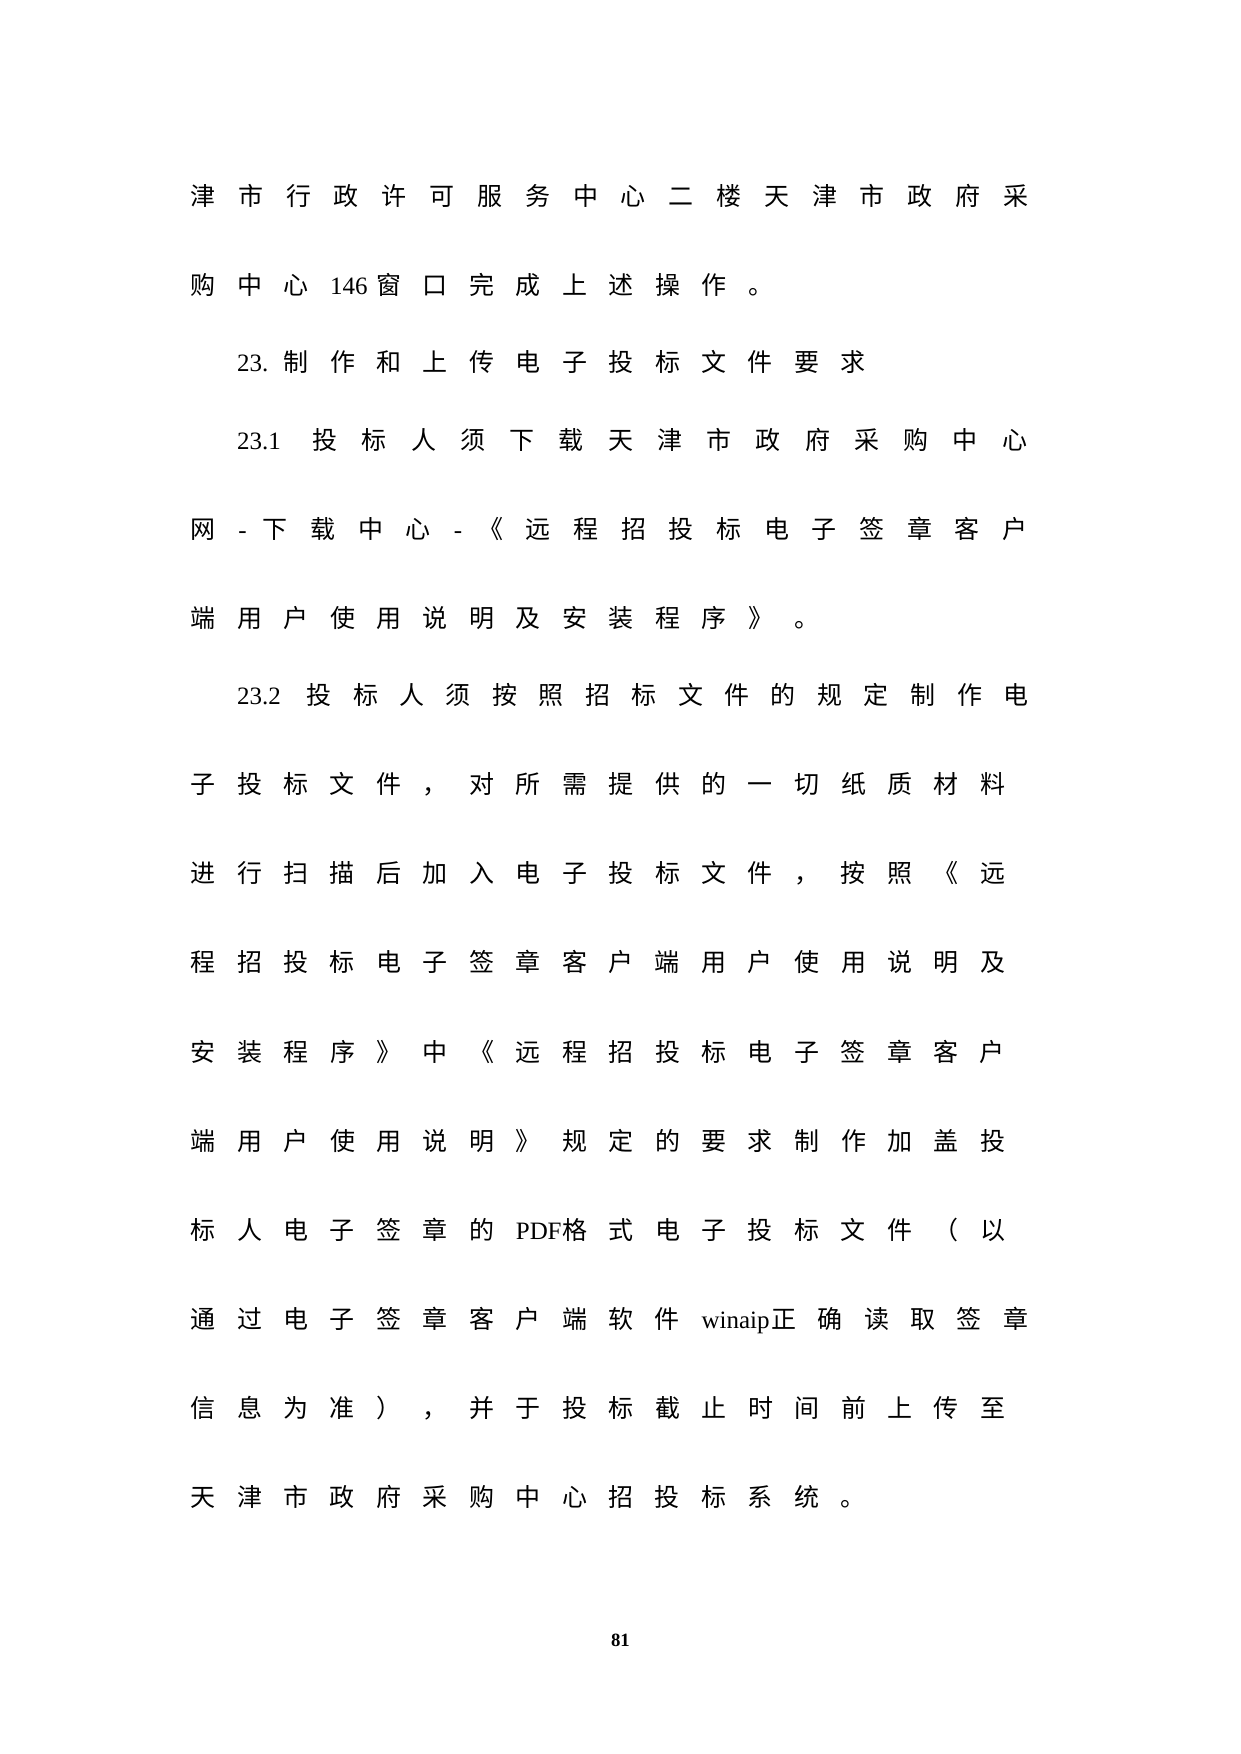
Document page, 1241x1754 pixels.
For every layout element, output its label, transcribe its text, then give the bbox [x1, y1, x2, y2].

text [190, 164, 1050, 313]
text 23.1 投标人须下载天津市政府采购中心网-下载中心-《远程招投标电子签章客户端用户使用说明及安装程序》。 [190, 408, 1050, 646]
text 23. 制作和上传电子投标文件要求 [190, 331, 1050, 390]
text 23.2 投标人须按照招标文件的规定制作电子投标文件，对所需提供的一切纸质材料进行扫描后加入电子投标文件，按照《远程招投标电子签章客户端用户使用说明及安装程序》中《远程招投标电子签章客户端用户使用说明》规定的要求制作加盖投标人电子签章的PDF格式电子投标文件（以通过电子签章客户端软件winaip正确读取签章信息为准），并于投标截止时间前上传至天津市政府采购中心招投标系统。 [190, 664, 1050, 1525]
